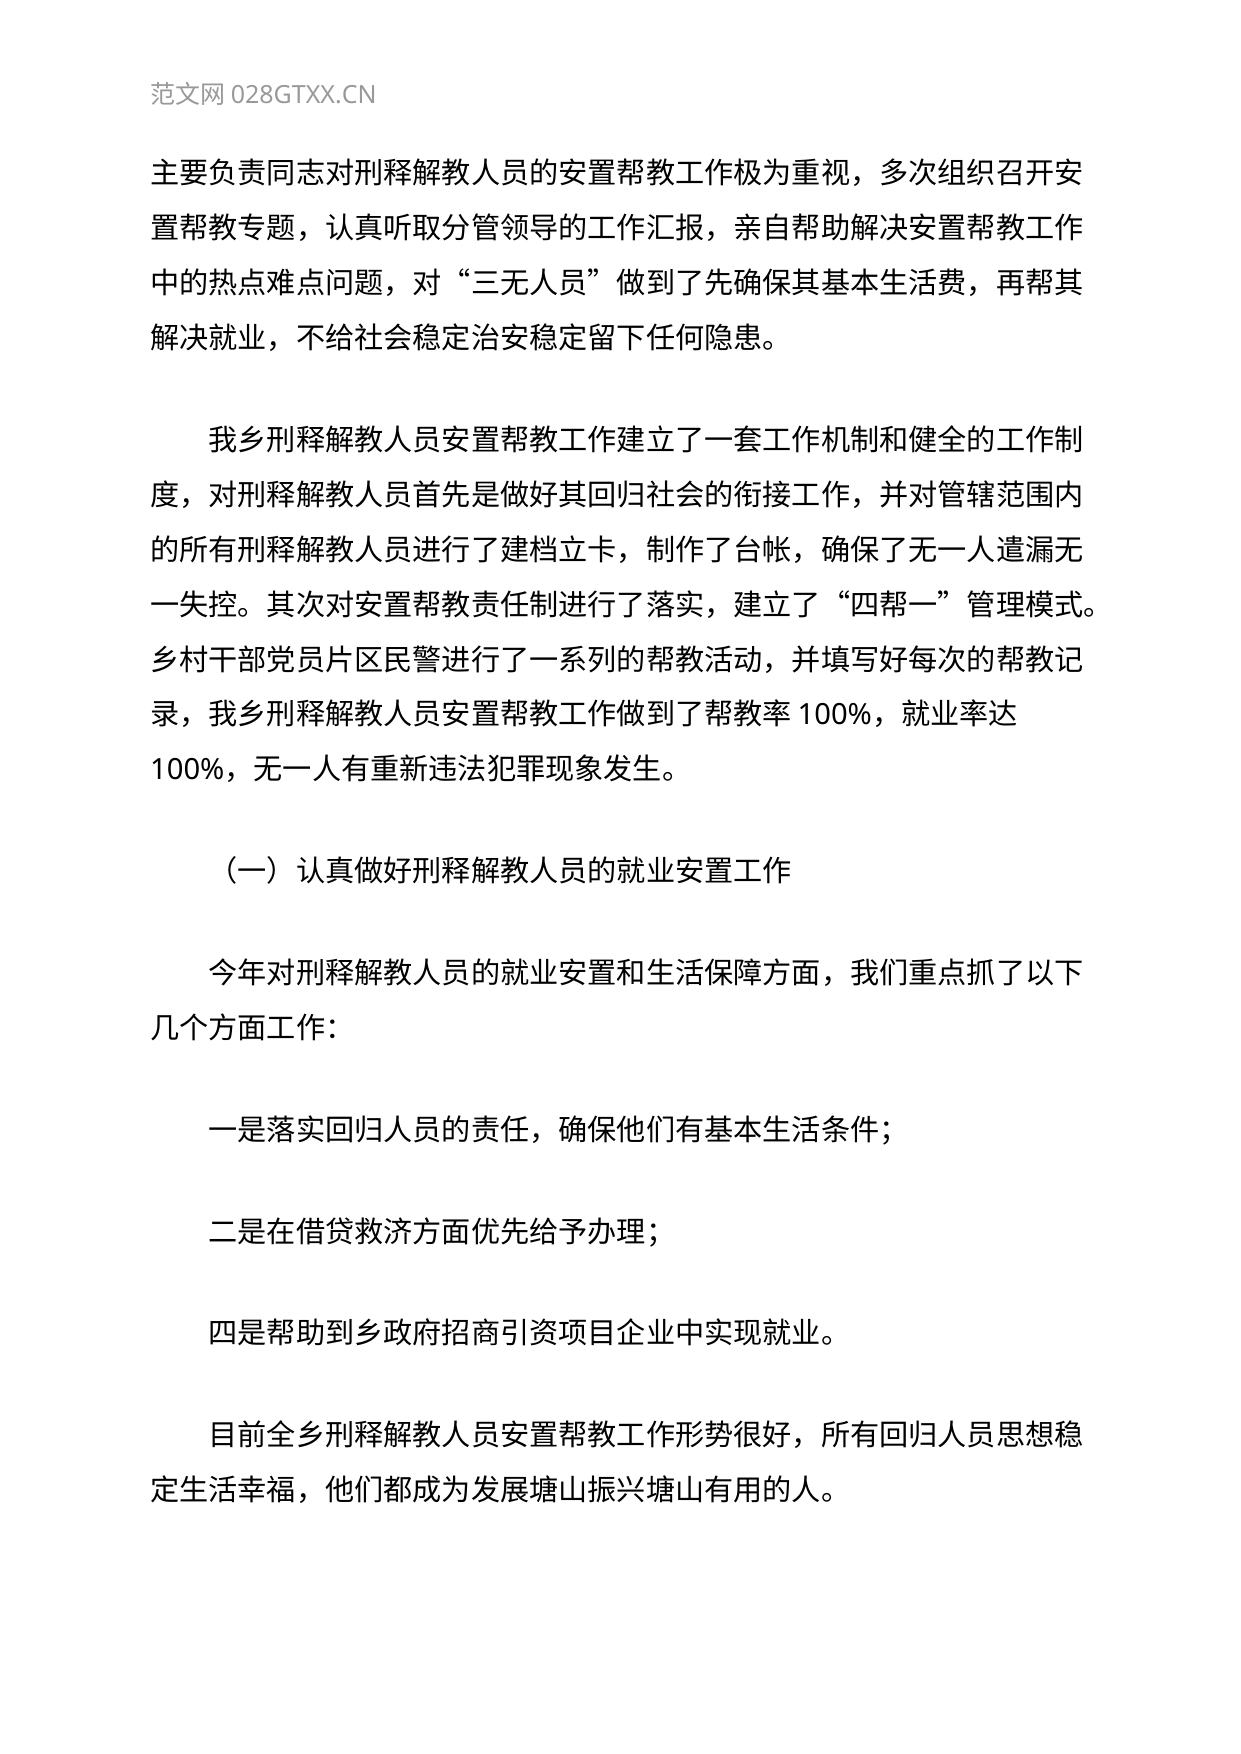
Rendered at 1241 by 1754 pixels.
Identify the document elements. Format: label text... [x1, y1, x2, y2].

text 二是在借贷救济方面优先给予办理； [150, 1208, 1090, 1250]
text （一）认真做好刑释解教人员的就业安置工作 [150, 848, 1090, 890]
text 一是落实回归人员的责任，确保他们有基本生活条件； [150, 1106, 1090, 1149]
text 四是帮助到乡政府招商引资项目企业中实现就业。 [150, 1310, 1090, 1352]
text 今年对刑释解教人员的就业安置和生活保障方面，我们重点抓了以下几个方面工作： [150, 950, 1090, 1047]
text 目前全乡刑释解教人员安置帮教工作形势很好，所有回归人员思想稳定生活幸福，他们都成为发展塘山振兴塘山有用的人。 [150, 1412, 1090, 1509]
text 我乡刑释解教人员安置帮教工作建立了一套工作机制和健全的工作制度，对刑释解教人员首先是做好其回归社会的衔接工作，并对管辖范围内的所有刑释解教人员进行了建档立卡，制作了台帐，确保了无一人遣漏无一失控。其次对安置帮教责任制进行了落实，建立了“四帮一”管理模式。乡村干部党员片区民警进行了一系列的帮教活动，并填写好每次的帮教记录，我乡刑释解教人员安置帮教工作做到了帮教率100%，就业率达100%，无一人有重新违法犯罪现象发生。 [150, 416, 1090, 788]
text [150, 150, 1090, 357]
